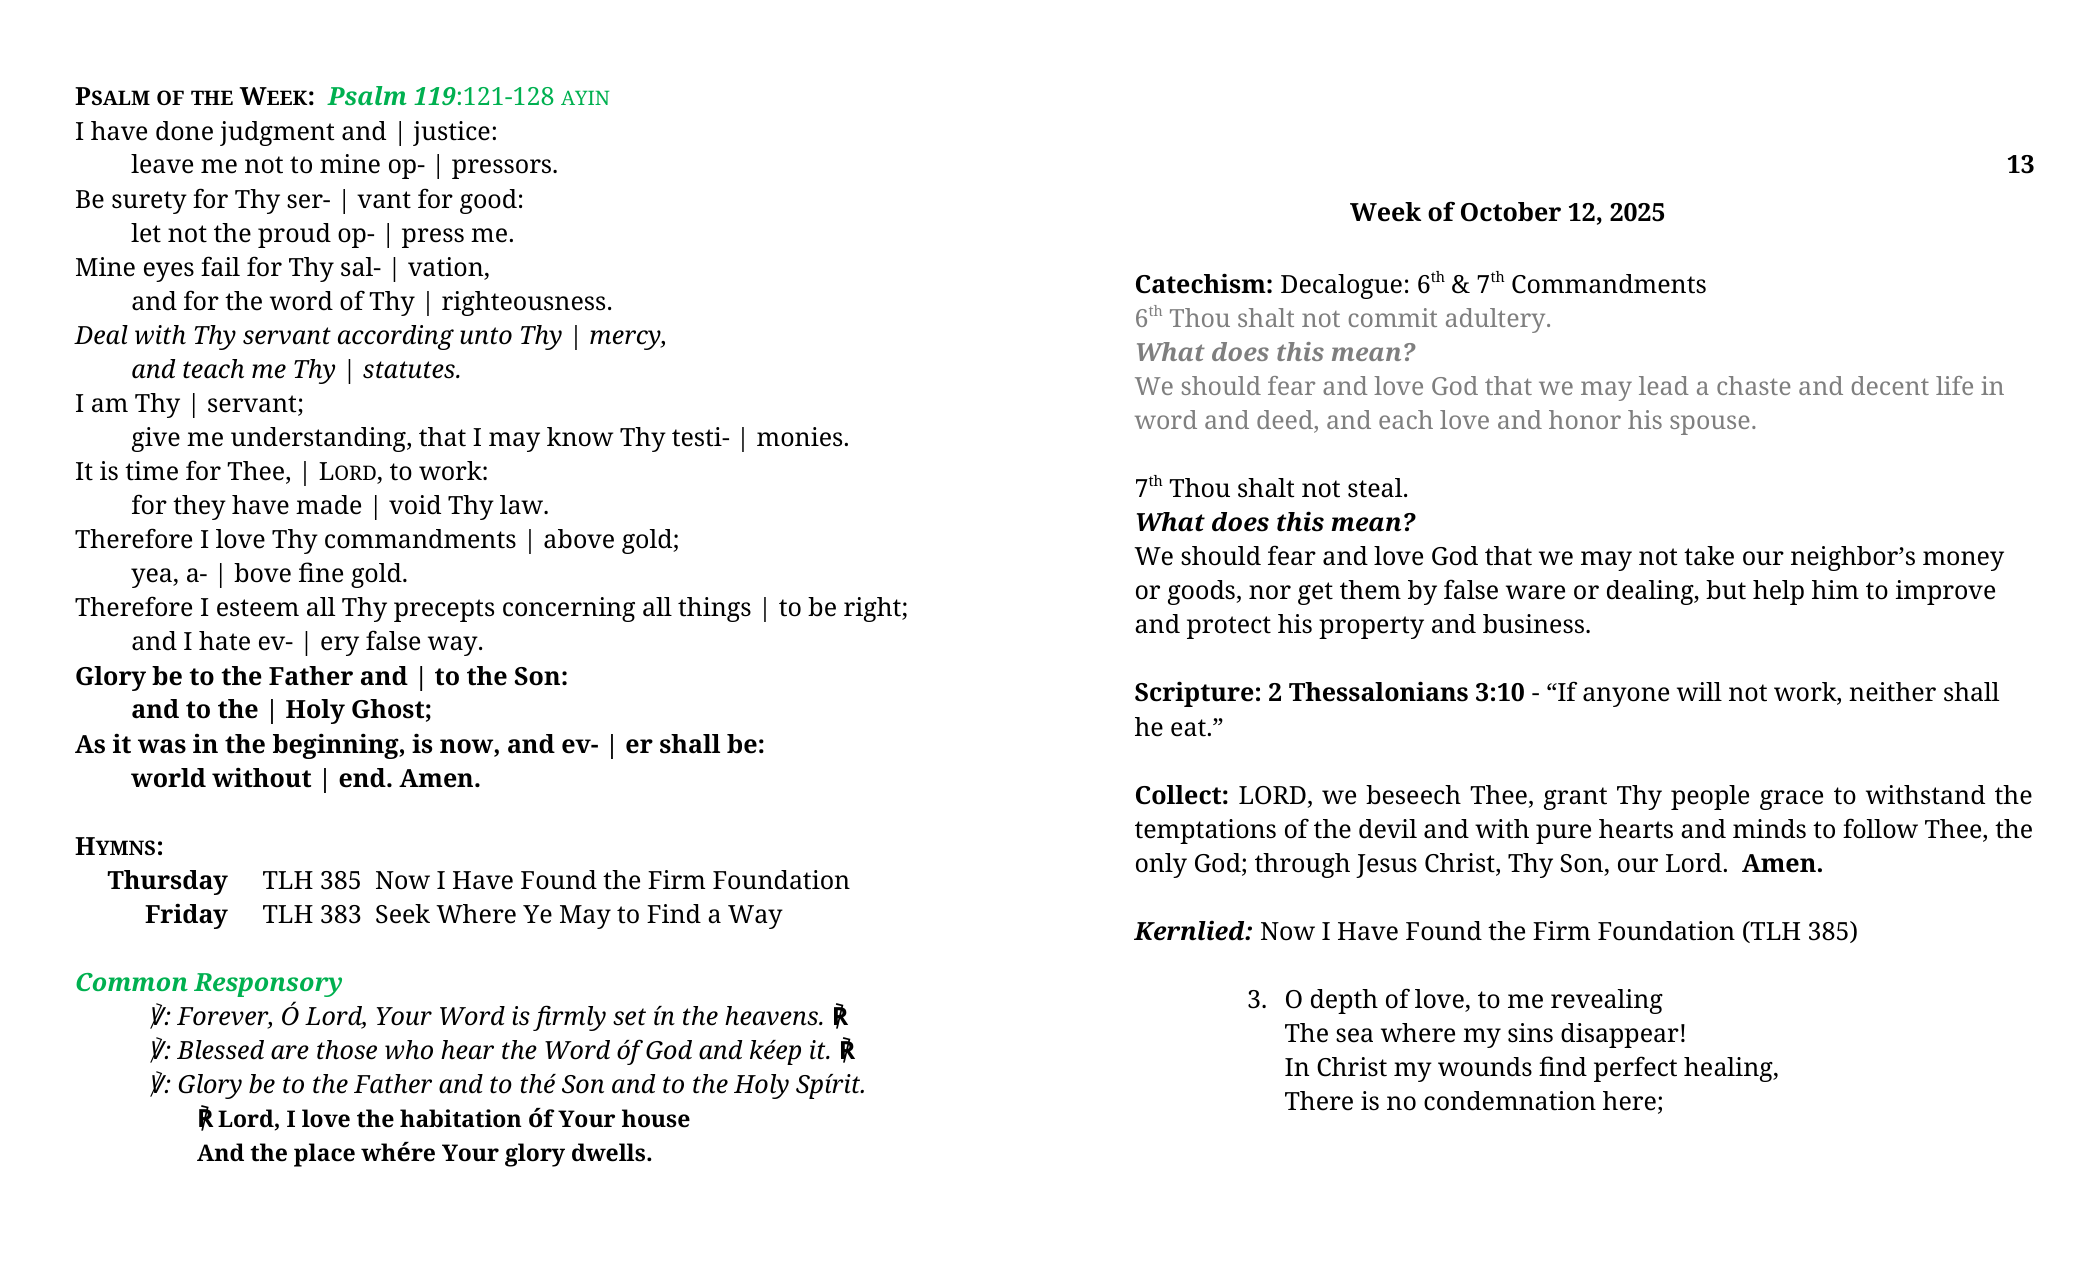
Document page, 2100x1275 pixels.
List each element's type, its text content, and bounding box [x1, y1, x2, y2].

text Therefore I love Thy commandments | above gold; yea, a- | bove fine gold. [75, 522, 975, 590]
text 13 [1134, 147, 2034, 181]
text ℣: Glory be to the Father and to thé Son and to the Holy Spírit. ℟ Lord, I love the habitation óf Your house And the place whére Your glory dwells. [150, 1067, 966, 1169]
text ℣: Blessed are those who hear the Word óf God and kéep it. ℟ [150, 1033, 966, 1067]
text Mine eyes fail for Thy sal- | vation, and for the word of Thy | righteousness. [75, 249, 975, 317]
text It is time for Thee, | Lord, to work: for they have made | void Thy law. [75, 454, 975, 522]
text We should fear and love God that we may not take our neighbor’s money or goods, nor get them by false ware or dealing, but help him to improve and protect his property and business. [1134, 539, 2034, 641]
text I have done judgment and | justice: leave me not to mine op- | pressors. [75, 113, 975, 181]
text Catechism: Decalogue: 6th & 7th Commandments [1134, 266, 2034, 300]
text I am Thy | servant; give me understanding, that I may know Thy testi- | monies. [75, 386, 975, 454]
text Deal with Thy servant according unto Thy | mercy, and teach me Thy | statutes. [75, 317, 975, 386]
text Trinity 17 Week of October 12, 2025 [1134, 181, 2034, 232]
text Psalm of the Week: Psalm 119:121-128 ayin [75, 79, 975, 113]
text 7th Thou shalt not steal. [1134, 471, 2034, 505]
text Scripture: 2 Thessalonians 3:10 - “If anyone will not work, neither shall he eat.” [1134, 675, 2034, 743]
text Hymns: [75, 828, 975, 862]
text Be surety for Thy ser- | vant for good: let not the proud op- | press me. [75, 181, 975, 249]
text We should fear and love God that we may lead a chaste and decent life in word and deed, and each love and honor his spouse. [1134, 368, 2034, 437]
text Friday TLH 383 Seek Where Ye May to Find a Way [75, 897, 975, 931]
text Kernlied: Now I Have Found the Firm Foundation (TLH 385) [1134, 913, 2034, 948]
text As it was in the beginning, is now, and ev- | er shall be: world without | end. Amen. [75, 726, 975, 794]
text Collect: LORD, we beseech Thee, grant Thy people grace to withstand the temptations of the devil and with pure hearts and minds to follow Thee, the only God; through Jesus Christ, Thy Son, our Lord. Amen. [1134, 777, 2034, 879]
text Therefore I esteem all Thy precepts concerning all things | to be right; and I hate ev- | ery false way. [75, 590, 975, 658]
text Glory be to the Father and | to the Son: and to the | Holy Ghost; [75, 658, 975, 726]
text ℣: Forever, Ó Lord, Your Word is firmly set ín the heavens. ℟ [150, 999, 966, 1033]
text What does this mean? [1134, 505, 2034, 539]
text Common Responsory [75, 965, 966, 999]
text Thursday TLH 385 Now I Have Found the Firm Foundation [75, 862, 975, 897]
text 6th Thou shalt not commit adultery. [1134, 300, 2034, 334]
text What does this mean? [1134, 334, 2034, 368]
